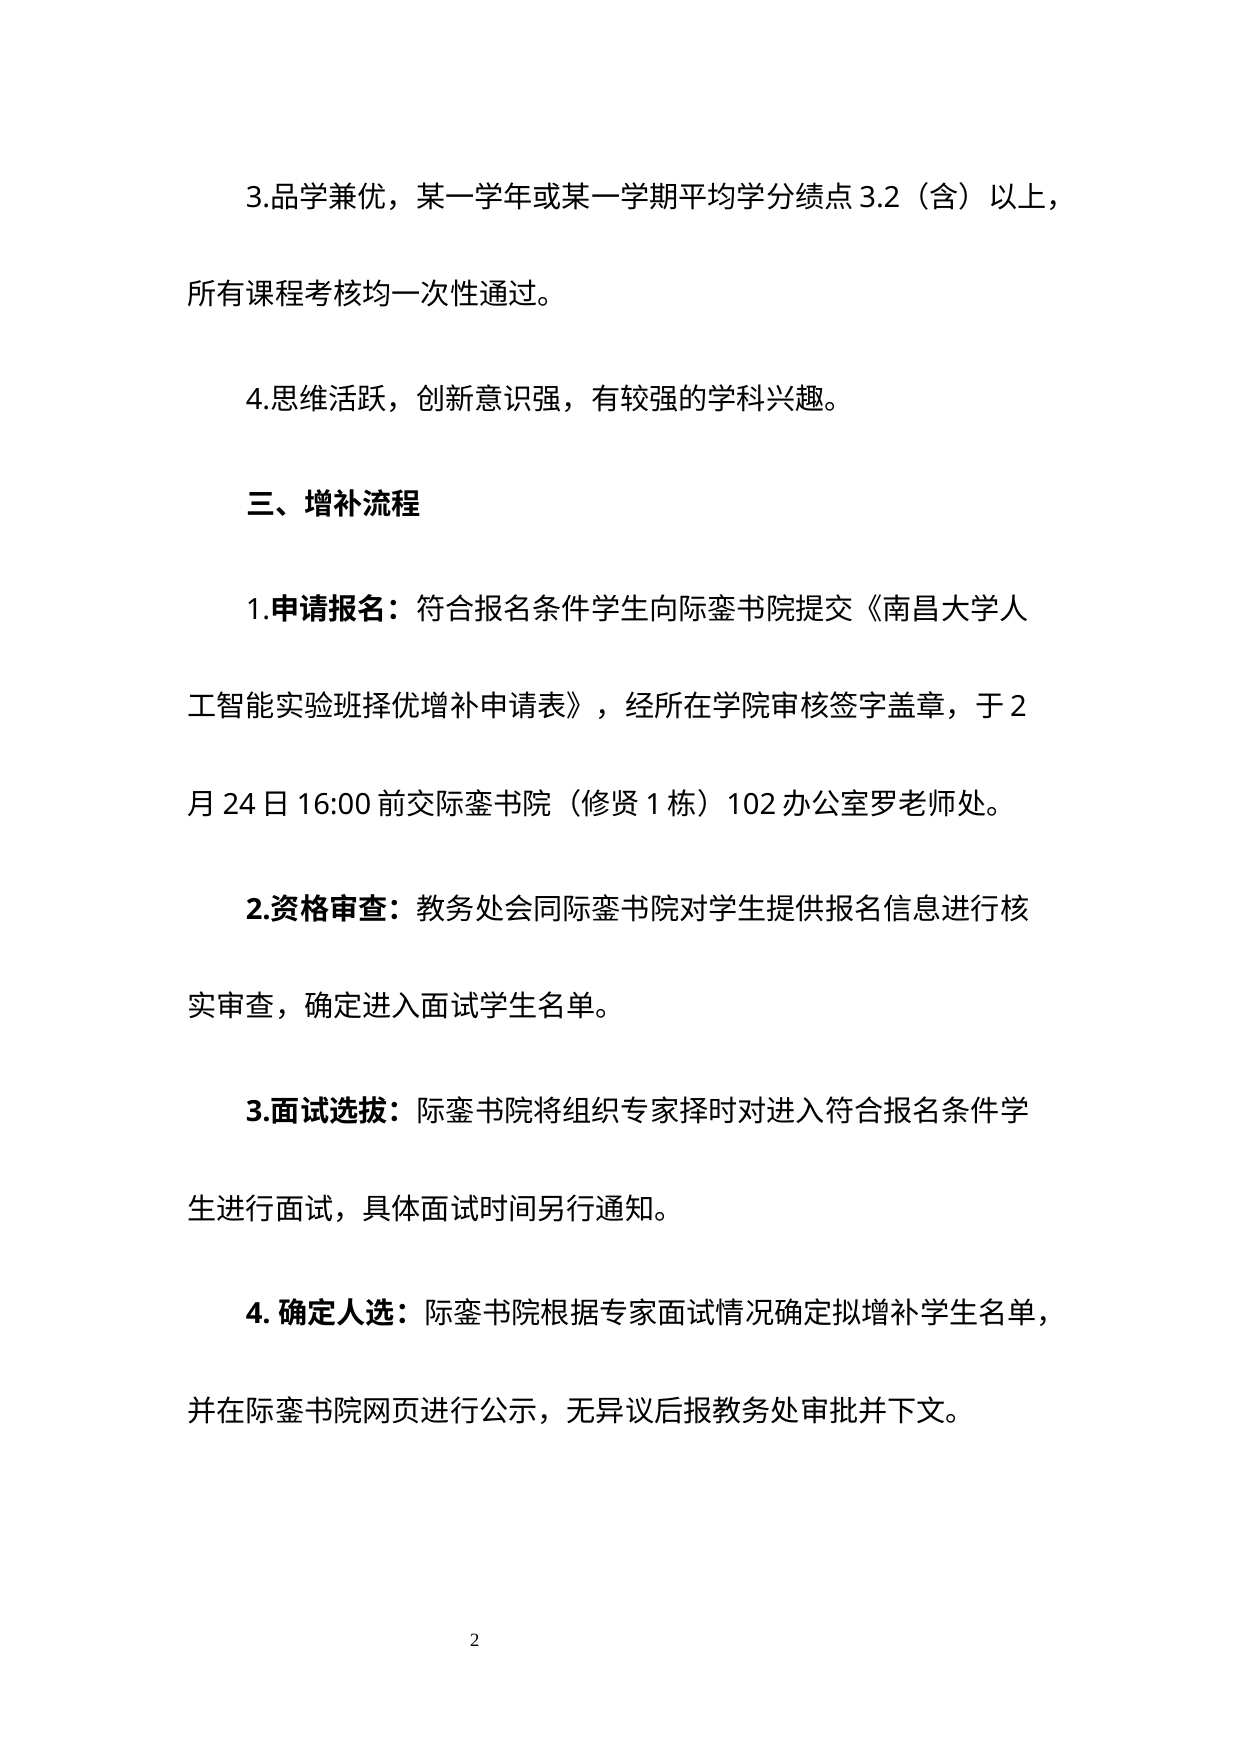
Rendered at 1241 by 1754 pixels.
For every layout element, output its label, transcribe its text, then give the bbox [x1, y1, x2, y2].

text 2.资格审查：教务处会同际銮书院对学生提供报名信息进行核实审查，确定进入面试学生名单。 [187, 874, 1053, 1037]
text 4. 确定人选：际銮书院根据专家面试情况确定拟增补学生名单，并在际銮书院网页进行公示，无异议后报教务处审批并下文。 [187, 1279, 1053, 1441]
text 4.思维活跃，创新意识强，有较强的学科兴趣。 [187, 364, 1053, 429]
text 1.申请报名：符合报名条件学生向际銮书院提交《南昌大学人工智能实验班择优增补申请表》，经所在学院审核签字盖章，于2月24日16:00前交际銮书院（修贤1栋）102办公室罗老师处。 [187, 574, 1053, 834]
text 3.品学兼优，某一学年或某一学期平均学分绩点3.2（含）以上，所有课程考核均一次性通过。 [187, 162, 1053, 324]
text 3.面试选拔：际銮书院将组织专家择时对进入符合报名条件学生进行面试，具体面试时间另行通知。 [187, 1076, 1053, 1239]
text 三、增补流程 [187, 469, 1053, 534]
